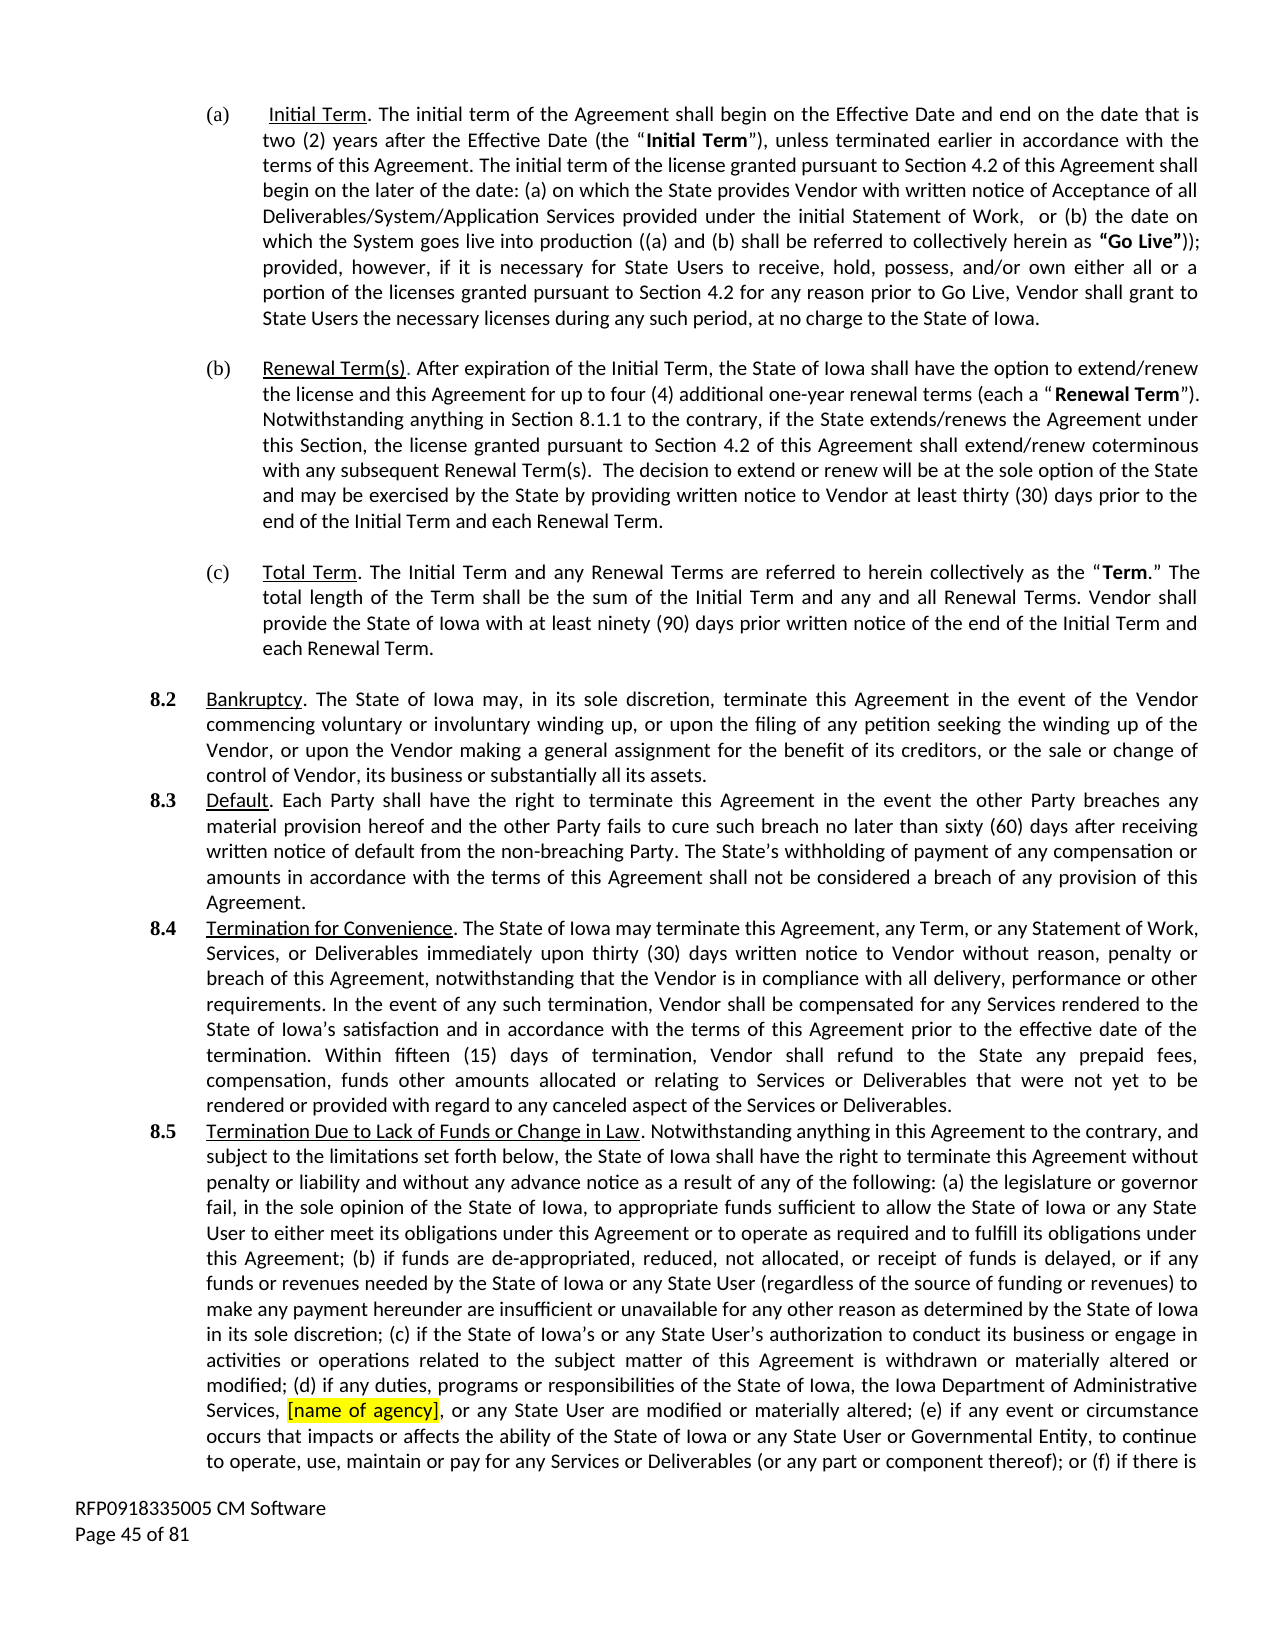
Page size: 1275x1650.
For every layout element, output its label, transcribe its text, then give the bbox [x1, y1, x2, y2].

list Renewal Term(s). After expiration of the Initial Term, the State of Iowa shall have the option to extend/renew the license and this Agreement for up to four (4) additional one-year renewal terms (each a “Renewal Term”). Notwithstanding anything in Section 8.1.1 to the contrary, if the State extends/renews the Agreement under this Section, the license granted pursuant to Section 4.2 of this Agreement shall extend/renew coterminous with any subsequent Renewal Term(s). The decision to extend or renew will be at the sole option of the State and may be exercised by the State by providing written notice to Vendor at least thirty (30) days prior to the end of the Initial Term and each Renewal Term. [206, 356, 1200, 533]
list Initial Term. The initial term of the Agreement shall begin on the Effective Date and end on the date that is two (2) years after the Effective Date (the “Initial Term”), unless terminated earlier in accordance with the terms of this Agreement. The initial term of the license granted pursuant to Section 4.2 of this Agreement shall begin on the later of the date: (a) on which the State provides Vendor with written notice of Acceptance of all Deliverables/System/Application Services provided under the initial Statement of Work, or (b) the date on which the System goes live into production ((a) and (b) shall be referred to collectively herein as “Go Live”)); provided, however, if it is necessary for State Users to receive, hold, possess, and/or own either all or a portion of the licenses granted pursuant to Section 4.2 for any reason prior to Go Live, Vendor shall grant to State Users the necessary licenses during any such period, at no charge to the State of Iowa. [206, 101, 1200, 330]
list Total Term. The Initial Term and any Renewal Terms are referred to herein collectively as the “Term.” The total length of the Term shall be the sum of the Initial Term and any and all Renewal Terms. Vendor shall provide the State of Iowa with at least ninety (90) days prior written notice of the end of the Initial Term and each Renewal Term. [206, 559, 1200, 661]
list Bankruptcy. The State of Iowa may, in its sole discretion, terminate this Agreement in the event of the Vendor commencing voluntary or involuntary winding up, or upon the filing of any petition seeking the winding up of the Vendor, or upon the Vendor making a general assignment for the benefit of its creditors, or the sale or change of control of Vendor, its business or substantially all its assets. [150, 686, 1200, 788]
list Default. Each Party shall have the right to terminate this Agreement in the event the other Party breaches any material provision hereof and the other Party fails to cure such breach no later than sixty (60) days after receiving written notice of default from the non-breaching Party. The State’s withholding of payment of any compensation or amounts in accordance with the terms of this Agreement shall not be considered a breach of any provision of this Agreement. [150, 788, 1200, 915]
list Termination for Convenience. The State of Iowa may terminate this Agreement, any Term, or any Statement of Work, Services, or Deliverables immediately upon thirty (30) days written notice to Vendor without reason, penalty or breach of this Agreement, notwithstanding that the Vendor is in compliance with all delivery, performance or other requirements. In the event of any such termination, Vendor shall be compensated for any Services rendered to the State of Iowa’s satisfaction and in accordance with the terms of this Agreement prior to the effective date of the termination. Within fifteen (15) days of termination, Vendor shall refund to the State any prepaid fees, compensation, funds other amounts allocated or relating to Services or Deliverables that were not yet to be rendered or provided with regard to any canceled aspect of the Services or Deliverables. [150, 915, 1200, 1118]
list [150, 1118, 1200, 1474]
